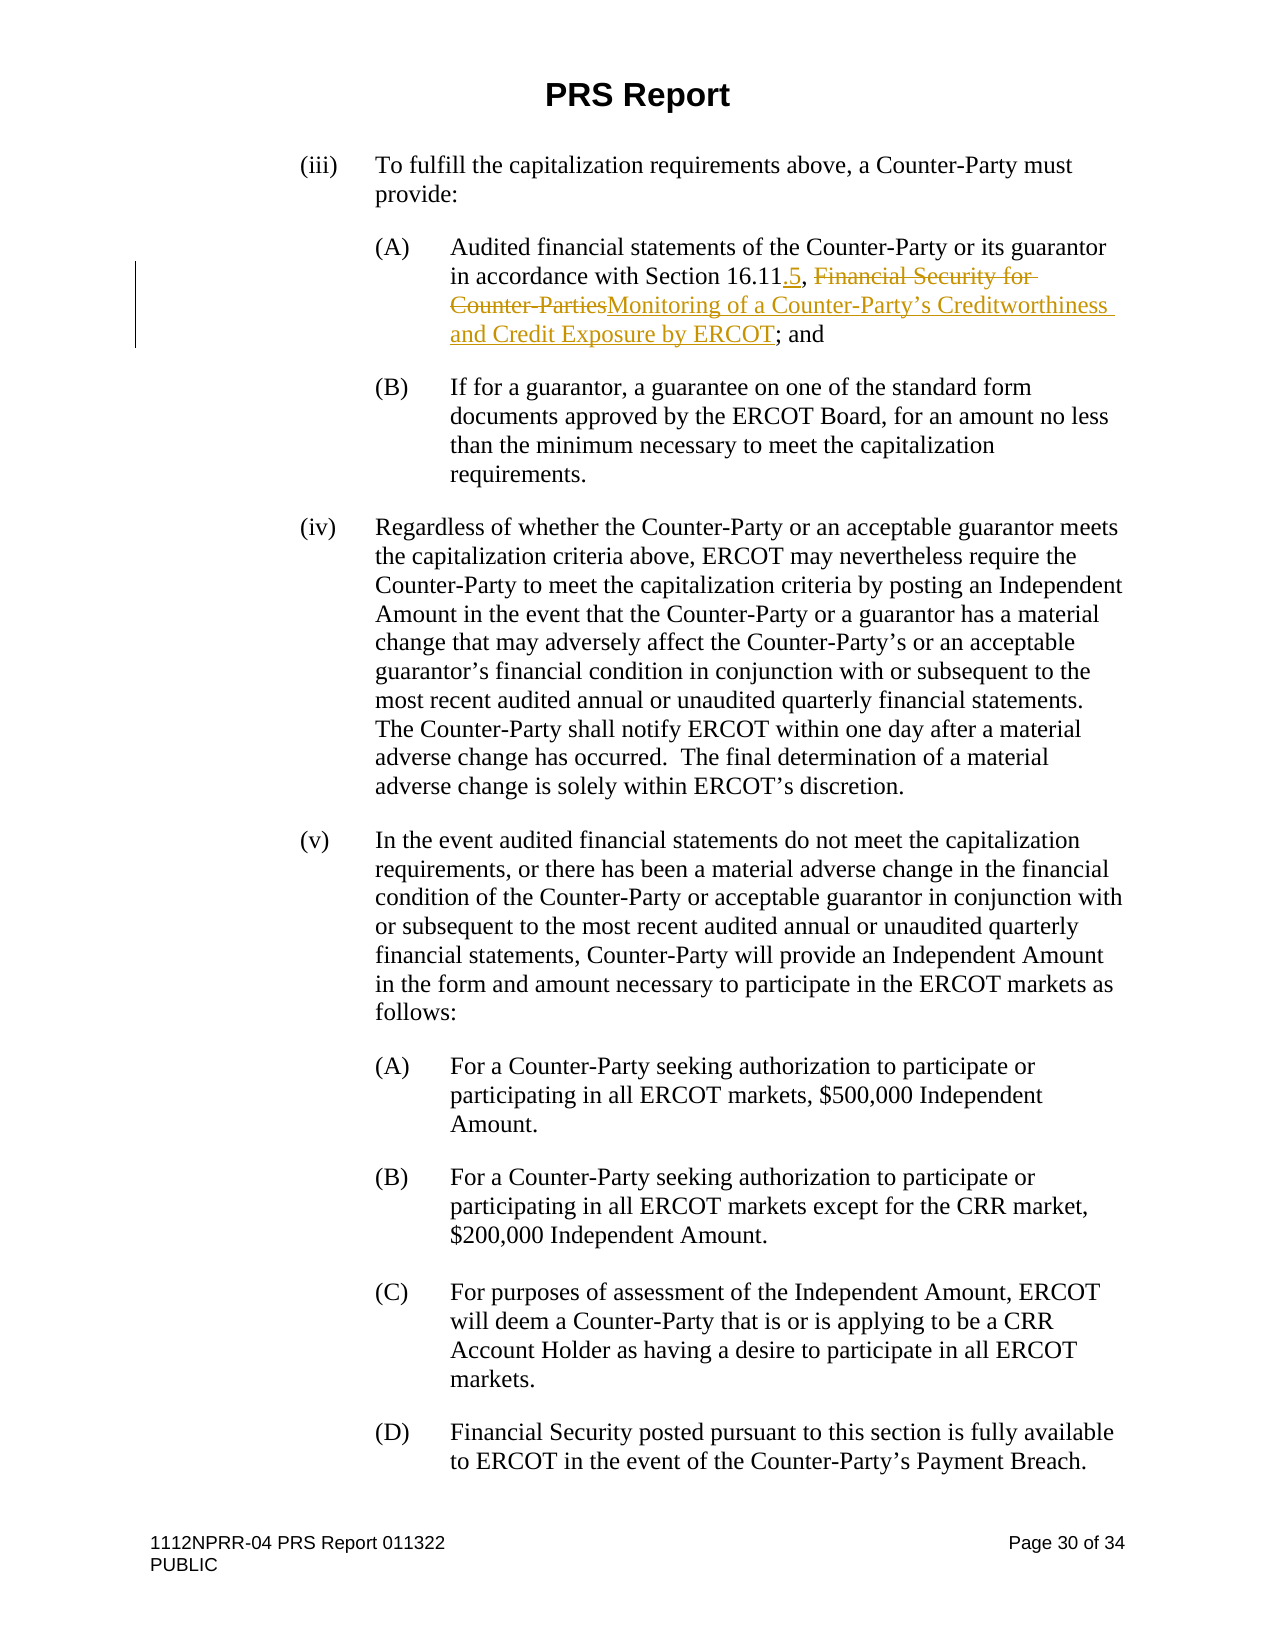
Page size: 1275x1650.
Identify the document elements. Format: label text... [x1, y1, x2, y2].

list (B) For a Counter-Party seeking authorization to participate or participating in all ERCOT markets except for the CRR market, $200,000 Independent Amount. [375, 1162, 1125, 1249]
list (v) In the event audited financial statements do not meet the capitalization requirements, or there has been a material adverse change in the financial condition of the Counter-Party or acceptable guarantor in conjunction with or subsequent to the most recent audited annual or unaudited quarterly financial statements, Counter-Party will provide an Independent Amount in the form and amount necessary to participate in the ERCOT markets as follows: [300, 825, 1125, 1026]
list (B) If for a guarantor, a guarantee on one of the standard form documents approved by the ERCOT Board, for an amount no less than the minimum necessary to meet the capitalization requirements. [375, 372, 1125, 487]
list (iii) To fulfill the capitalization requirements above, a Counter-Party must provide: [300, 150, 1125, 207]
list (A) Audited financial statements of the Counter-Party or its guarantor in accordance with Section 16.11, ; and [375, 232, 1125, 347]
text (D) Financial Security posted pursuant to this section is fully available to ERCOT in the event of the Counter-Party’s Payment Breach. [375, 1417, 1125, 1475]
list (A) For a Counter-Party seeking authorization to participate or participating in all ERCOT markets, $500,000 Independent Amount. [375, 1051, 1125, 1137]
text (iv) Regardless of whether the Counter-Party or an acceptable guarantor meets the capitalization criteria above, ERCOT may nevertheless require the Counter-Party to meet the capitalization criteria by posting an Independent Amount in the event that the Counter-Party or a guarantor has a material change that may adversely affect the Counter-Party’s or an acceptable guarantor’s financial condition in conjunction with or subsequent to the most recent audited annual or unaudited quarterly financial statements. The Counter-Party shall notify ERCOT within one day after a material adverse change has occurred. The final determination of a material adverse change is solely within ERCOT’s discretion. [300, 512, 1125, 800]
list (C) For purposes of assessment of the Independent Amount, ERCOT will deem a Counter-Party that is or is applying to be a CRR Account Holder as having a desire to participate in all ERCOT markets. [375, 1277, 1125, 1392]
